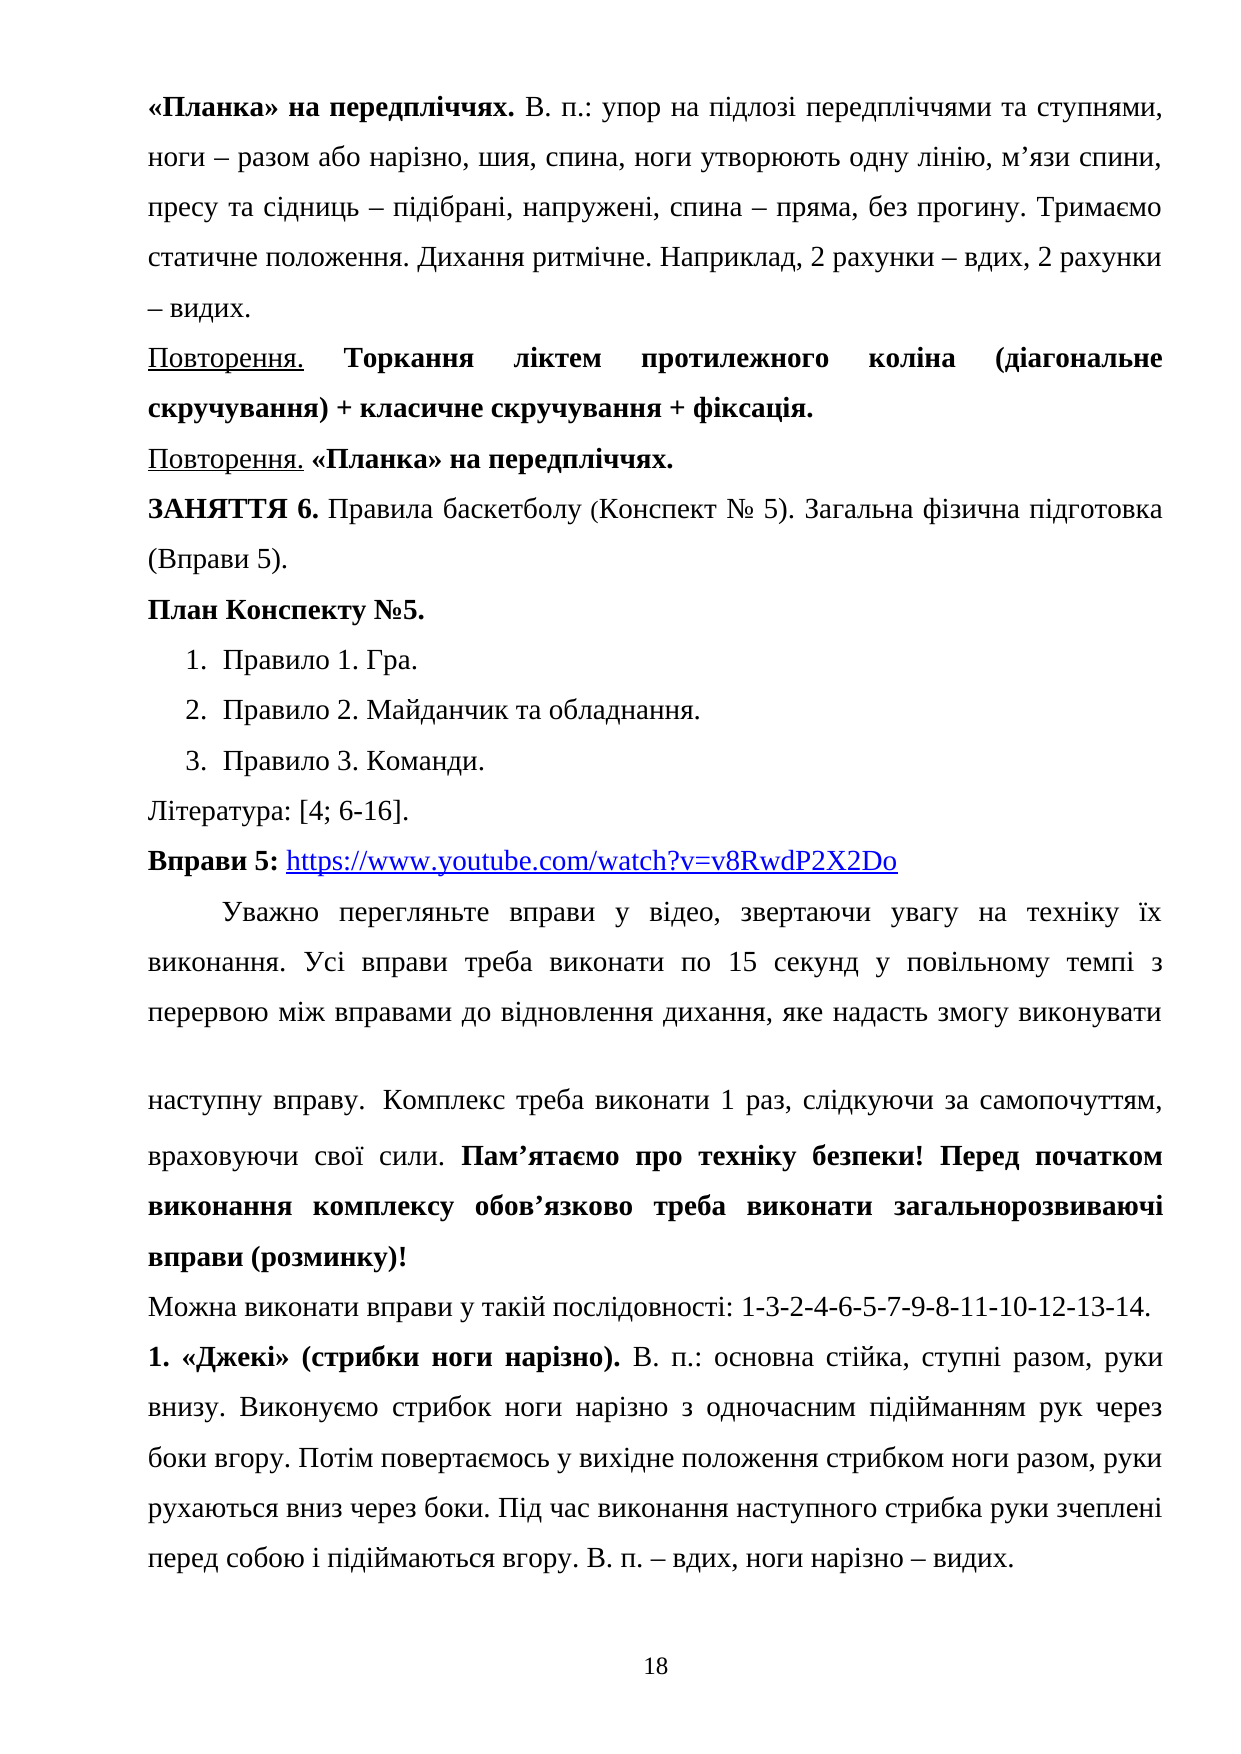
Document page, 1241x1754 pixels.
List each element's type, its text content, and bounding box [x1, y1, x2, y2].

text ЗАНЯТТЯ 6. Правила баскетболу (Конспект № 5). Загальна фізична підготовка (Вправи 5). [148, 491, 1163, 575]
text План Конспекту №5. [148, 592, 1163, 625]
text «Планка» на передпліччях. В. п.: упор на підлозі передпліччями та ступнями, ноги – разом або нарізно, шия, спина, ноги утворюють одну лінію, м’язи спини, пресу та сідниць – підібрані, напружені, спина – пряма, без прогину. Тримаємо статичне положення. Дихання ритмічне. Наприклад, 2 рахунки – вдих, 2 рахунки – видих. [148, 89, 1163, 323]
text Уважно перегляньте вправи у відео, звертаючи увагу на техніку їх виконання. Усі вправи треба виконати по 15 секунд у повільному темпі з перервою між вправами до відновлення дихання, яке надасть змогу виконувати наступну вправу. Комплекс треба виконати 1 раз, слідкуючи за самопочуттям, враховуючи свої сили. Пам’ятаємо про техніку безпеки! Перед початком виконання комплексу обов’язково треба виконати загальнорозвиваючі вправи (розминку)! [148, 894, 1163, 1272]
list Правило 3. Команди. [185, 743, 1163, 776]
text Література: [4; 6-16]. [148, 793, 1163, 827]
list Правило 2. Майданчик та обладнання. [185, 692, 1163, 726]
text 1. «Джекі» (стрибки ноги нарізно). В. п.: основна стійка, ступні разом, руки внизу. Виконуємо стрибок ноги нарізно з одночасним підійманням рук через боки вгору. Потім повертаємось у вихідне положення стрибком ноги разом, руки рухаються вниз через боки. Під час виконання наступного стрибка руки зчеплені перед собою і підіймаються вгору. В. п. – вдих, ноги нарізно – видих. [148, 1339, 1163, 1574]
text Повторення. «Планка» на передпліччях. [148, 441, 1163, 474]
text Вправи 5: https://www.youtube.com/watch?v=v8RwdP2X2Do [148, 843, 1163, 877]
list Правило 1. Гра. [185, 642, 1163, 676]
text Можна виконати вправи у такій послідовності: 1-3-2-4-6-5-7-9-8-11-10-12-13-14. [148, 1289, 1163, 1322]
text Повторення. Торкання ліктем протилежного коліна (діагональне скручування) + класичне скручування + фіксація. [148, 340, 1163, 424]
